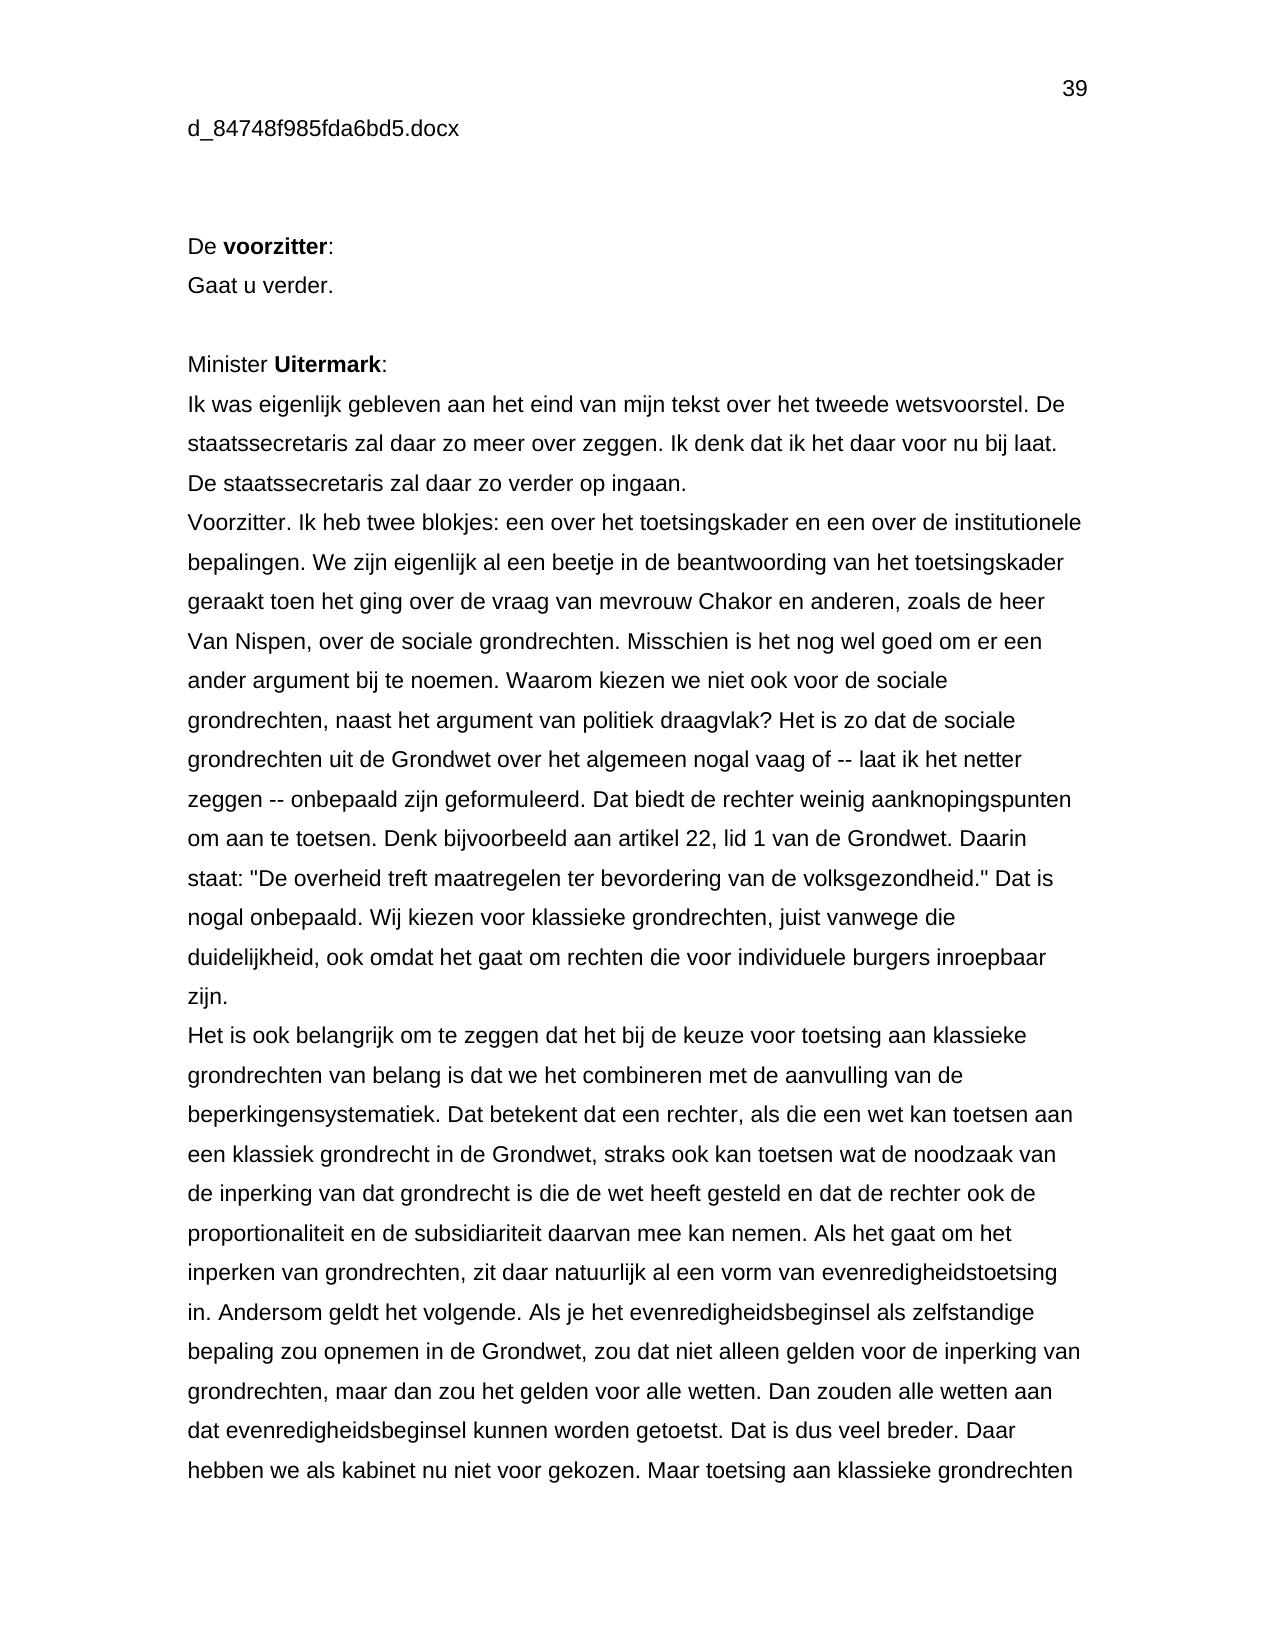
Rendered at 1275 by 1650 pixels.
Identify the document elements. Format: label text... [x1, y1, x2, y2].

text Minister Uitermark: [187, 351, 1087, 378]
text De voorzitter: [187, 233, 1087, 259]
text Ik was eigenlijk gebleven aan het eind van mijn tekst over het tweede wetsvoorstel. De staatssecretaris zal daar zo meer over zeggen. Ik denk dat ik het daar voor nu bij laat. De staatssecretaris zal daar zo verder op ingaan. [187, 391, 1087, 496]
text Voorzitter. Ik heb twee blokjes: een over het toetsingskader en een over de institutionele bepalingen. We zijn eigenlijk al een beetje in de beantwoording van het toetsingskader geraakt toen het ging over de vraag van mevrouw Chakor en anderen, zoals de heer Van Nispen, over de sociale grondrechten. Misschien is het nog wel goed om er een ander argument bij te noemen. Waarom kiezen we niet ook voor de sociale grondrechten, naast het argument van politiek draagvlak? Het is zo dat de sociale grondrechten uit de Grondwet over het algemeen nogal vaag of -- laat ik het netter zeggen -- onbepaald zijn geformuleerd. Dat biedt de rechter weinig aanknopingspunten om aan te toetsen. Denk bijvoorbeeld aan artikel 22, lid 1 van de Grondwet. Daarin staat: "De overheid treft maatregelen ter bevordering van de volksgezondheid." Dat is nogal onbepaald. Wij kiezen voor klassieke grondrechten, juist vanwege die duidelijkheid, ook omdat het gaat om rechten die voor individuele burgers inroepbaar zijn. [187, 509, 1087, 1009]
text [187, 1022, 1087, 1483]
text Gaat u verder. [187, 272, 1087, 299]
